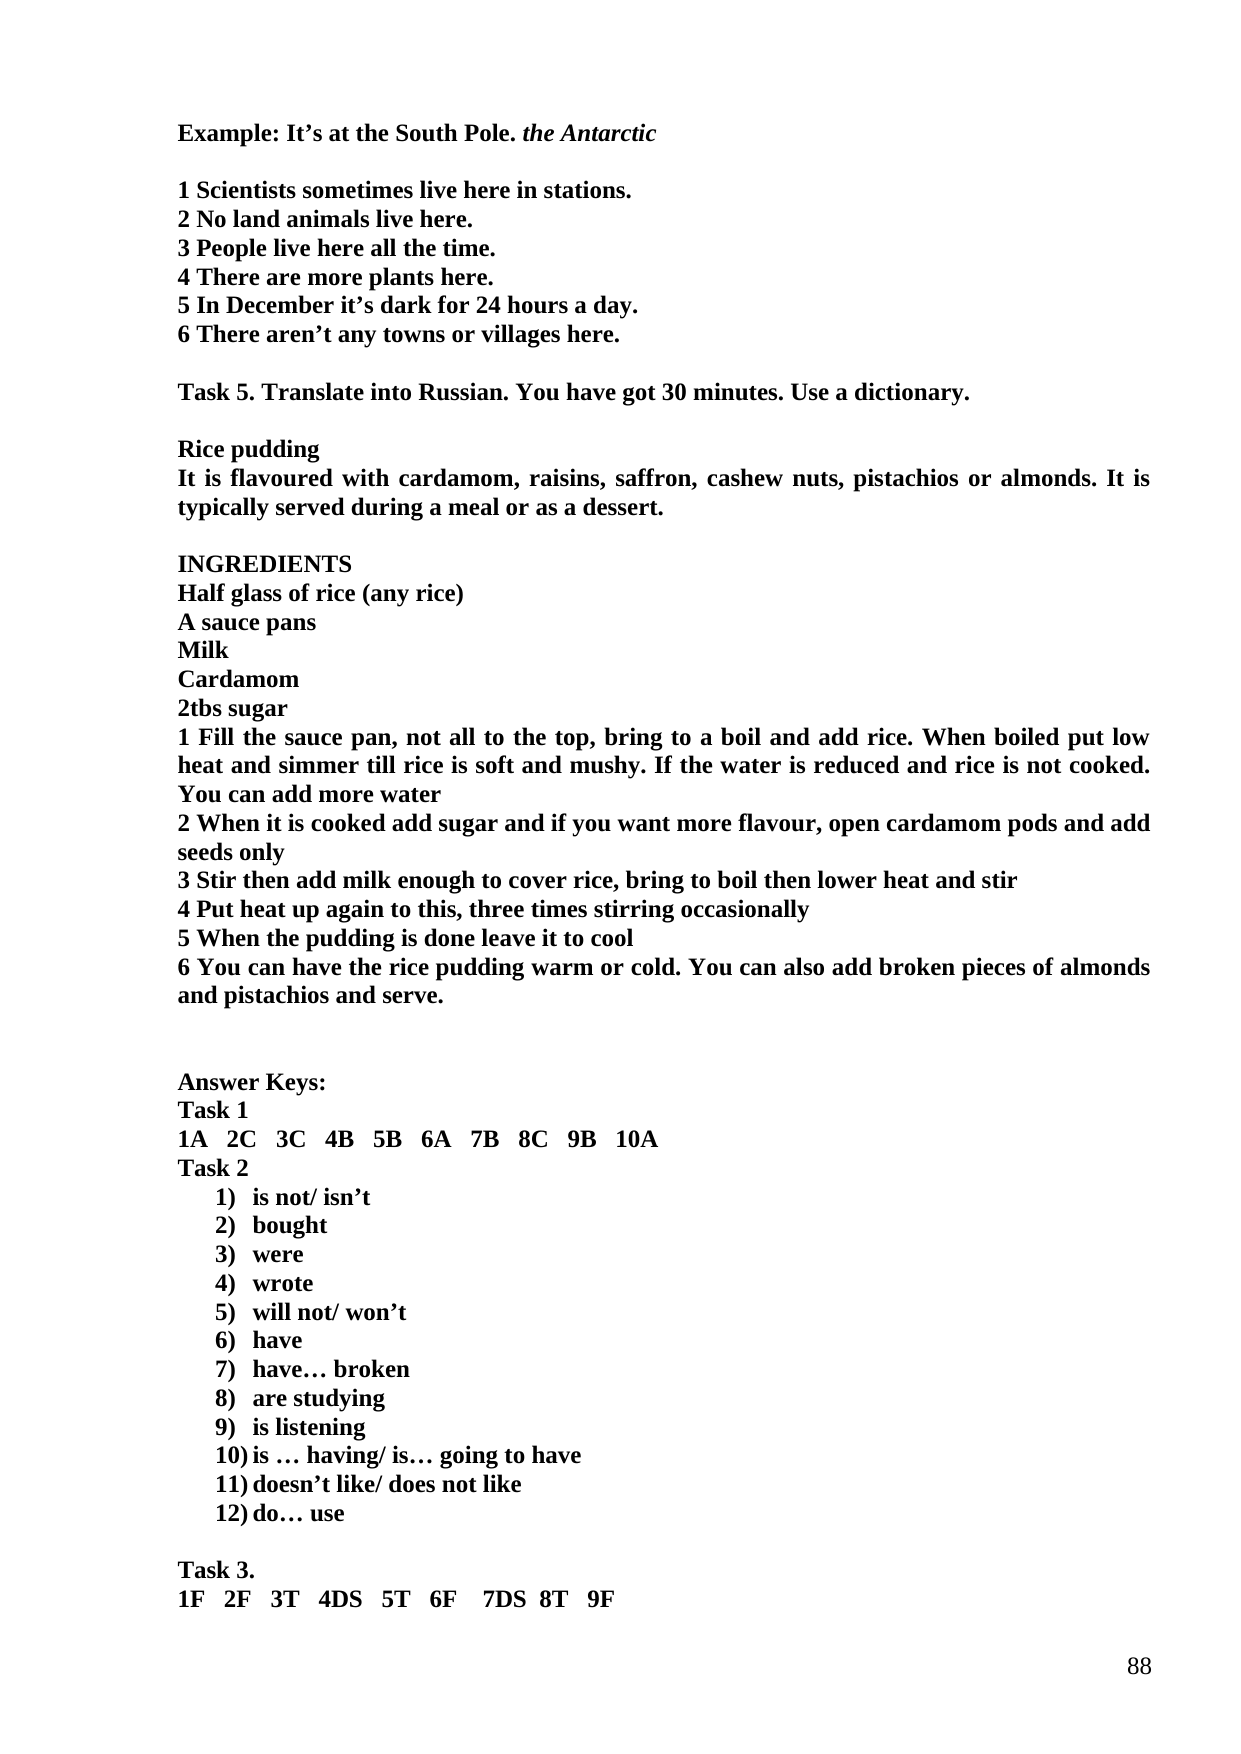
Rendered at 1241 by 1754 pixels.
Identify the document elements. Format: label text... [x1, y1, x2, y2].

list do… use [215, 1498, 1152, 1527]
text 6 There aren’t any towns or villages here. [177, 319, 1152, 348]
text 4 Put heat up again to this, three times stirring occasionally [177, 894, 1152, 923]
list is listening [215, 1412, 1152, 1441]
text A sauce pans [177, 607, 1152, 636]
list doesn’t like/ does not like [215, 1469, 1152, 1498]
text Half glass of rice (any rice) [177, 578, 1152, 607]
text 6 You can have the rice pudding warm or cold. You can also add broken pieces of almonds and pistachios and serve. [177, 952, 1152, 1009]
text 3 Stir then add milk enough to cover rice, bring to boil then lower heat and stir [177, 866, 1152, 894]
text 3 People live here all the time. [177, 233, 1152, 262]
text 5 When the pudding is done leave it to cool [177, 923, 1152, 952]
list bought [215, 1211, 1152, 1239]
text Task 1 [177, 1096, 1152, 1124]
text INGREDIENTS [177, 549, 1152, 578]
text Milk [177, 636, 1152, 664]
text Example: It’s at the South Pole. the Antarctic [177, 118, 1152, 147]
list are studying [215, 1383, 1152, 1412]
text 2tbs sugar [177, 693, 1152, 722]
text Task 3. [177, 1556, 1152, 1584]
list wrote [215, 1268, 1152, 1297]
text Task 2 [177, 1153, 1152, 1182]
text 2 When it is cooked add sugar and if you want more flavour, open cardamom pods and add seeds only [177, 808, 1152, 866]
text It is flavoured with cardamom, raisins, saffron, cashew nuts, pistachios or almonds. It is typically served during a meal or as a dessert. [177, 463, 1152, 521]
list have… broken [215, 1354, 1152, 1383]
list were [215, 1239, 1152, 1268]
text 1A 2C 3C 4B 5B 6A 7B 8C 9B 10A [177, 1124, 1152, 1153]
text Rice pudding [177, 434, 1152, 463]
text 2 No land animals live here. [177, 204, 1152, 233]
list have [215, 1326, 1152, 1354]
text Answer Keys: [177, 1067, 1152, 1096]
list is not/ isn’t [215, 1182, 1152, 1211]
text 5 In December it’s dark for 24 hours a day. [177, 291, 1152, 319]
list is … having/ is… going to have [215, 1441, 1152, 1469]
text 1 Fill the sauce pan, not all to the top, bring to a boil and add rice. When boiled put low heat and simmer till rice is soft and mushy. If the water is reduced and rice is not cooked. You can add more water [177, 722, 1152, 808]
text 1 Scientists sometimes live here in stations. [177, 176, 1152, 204]
list will not/ won’t [215, 1297, 1152, 1326]
text 4 There are more plants here. [177, 262, 1152, 291]
text 1F 2F 3T 4DS 5T 6F 7DS 8T 9F [177, 1584, 1152, 1613]
text Cardamom [177, 664, 1152, 693]
text Task 5. Translate into Russian. You have got 30 minutes. Use a dictionary. [177, 377, 1152, 406]
